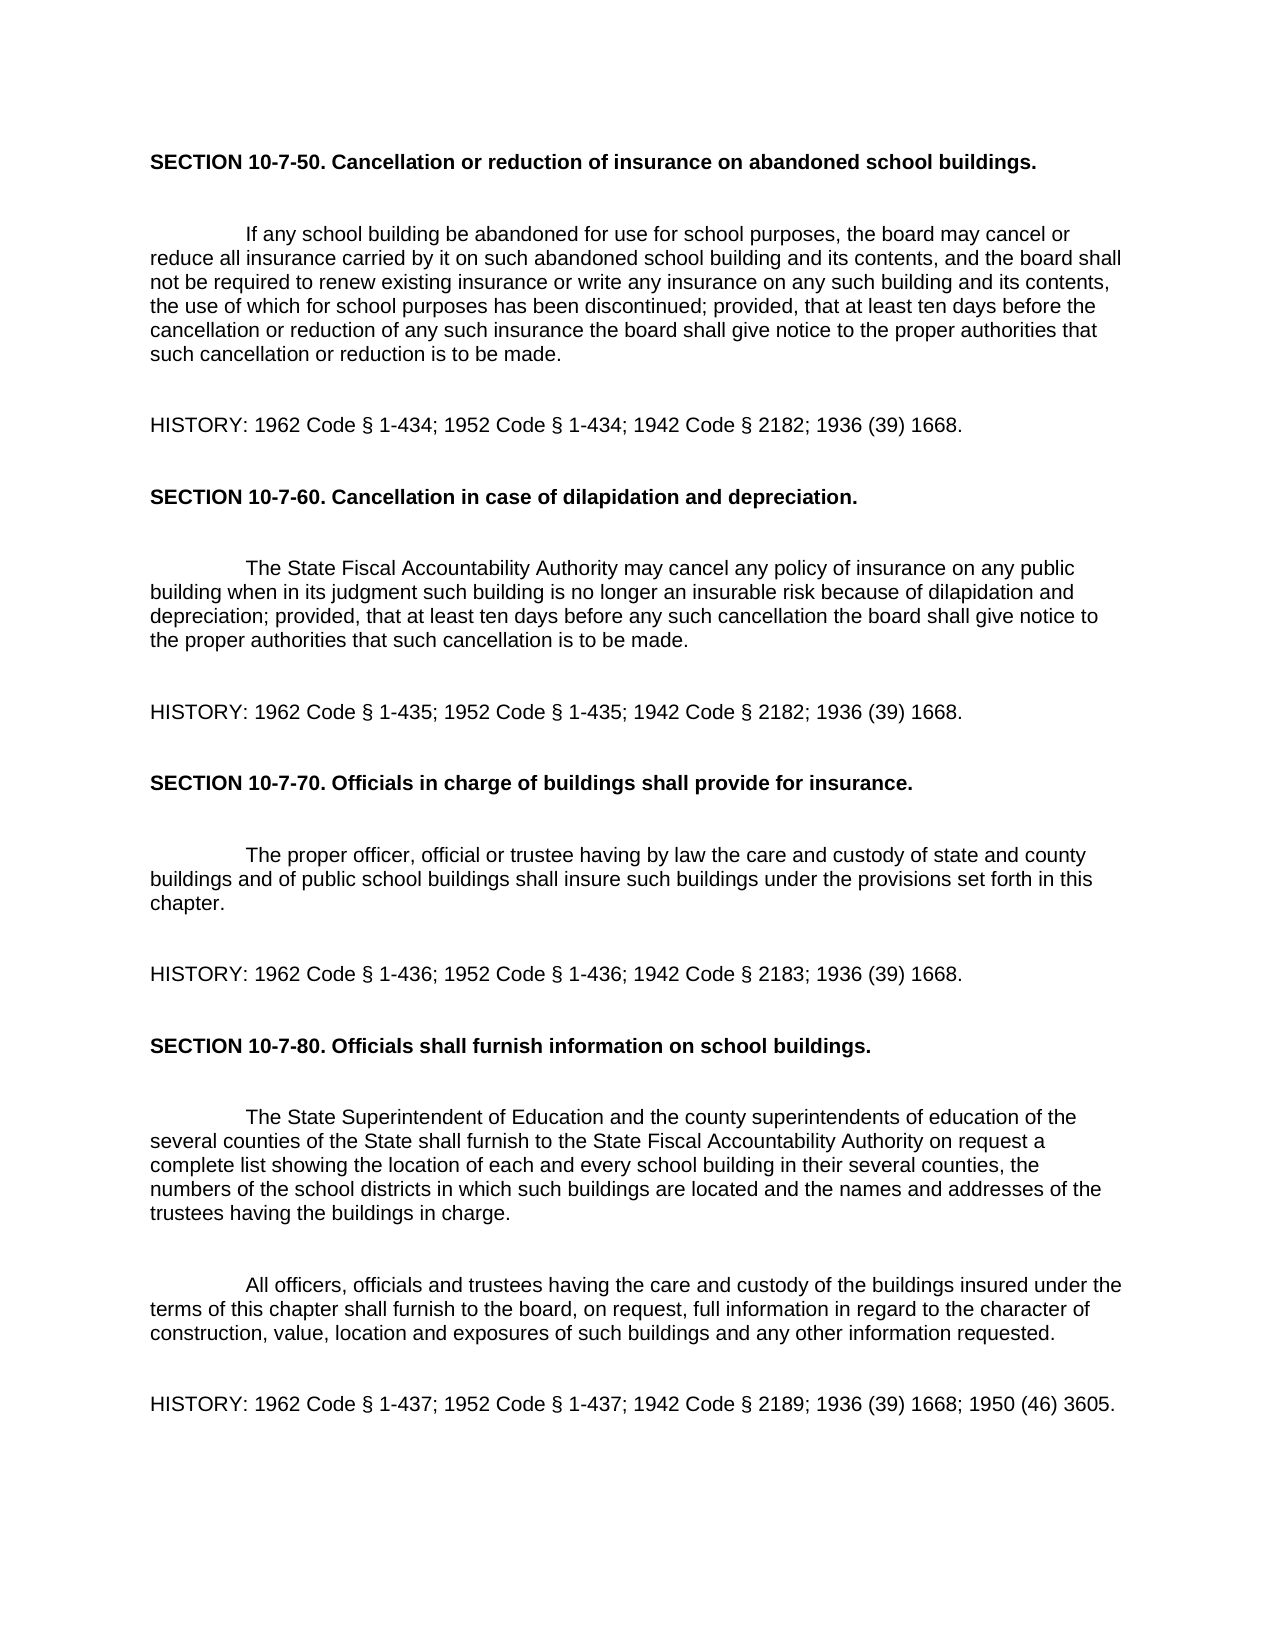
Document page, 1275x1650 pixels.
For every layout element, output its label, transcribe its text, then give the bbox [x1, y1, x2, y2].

text SECTION 10-7-60. Cancellation in case of dilapidation and depreciation. [150, 484, 1125, 532]
text SECTION 10-7-50. Cancellation or reduction of insurance on abandoned school buildings. [150, 150, 1125, 198]
text All officers, officials and trustees having the care and custody of the buildings insured under the terms of this chapter shall furnish to the board, on request, full information in regard to the character of construction, value, location and exposures of such buildings and any other information requested. [150, 1273, 1125, 1368]
text HISTORY: 1962 Code § 1-435; 1952 Code § 1-435; 1942 Code § 2182; 1936 (39) 1668. [150, 699, 1125, 747]
text The proper officer, official or trustee having by law the care and custody of state and county buildings and of public school buildings shall insure such buildings under the provisions set forth in this chapter. [150, 843, 1125, 938]
text The State Superintendent of Education and the county superintendents of education of the several counties of the State shall furnish to the State Fiscal Accountability Authority on request a complete list showing the location of each and every school building in their several counties, the numbers of the school districts in which such buildings are located and the names and addresses of the trustees having the buildings in charge. [150, 1105, 1125, 1249]
text If any school building be abandoned for use for school purposes, the board may cancel or reduce all insurance carried by it on such abandoned school building and its contents, and the board shall not be required to renew existing insurance or write any insurance on any such building and its contents, the use of which for school purposes has been discontinued; provided, that at least ten days before the cancellation or reduction of any such insurance the board shall give notice to the proper authorities that such cancellation or reduction is to be made. [150, 222, 1125, 389]
text SECTION 10-7-80. Officials shall furnish information on school buildings. [150, 1034, 1125, 1081]
text HISTORY: 1962 Code § 1-434; 1952 Code § 1-434; 1942 Code § 2182; 1936 (39) 1668. [150, 413, 1125, 461]
text HISTORY: 1962 Code § 1-437; 1952 Code § 1-437; 1942 Code § 2189; 1936 (39) 1668; 1950 (46) 3605. [150, 1392, 1125, 1440]
text SECTION 10-7-70. Officials in charge of buildings shall provide for insurance. [150, 771, 1125, 819]
text HISTORY: 1962 Code § 1-436; 1952 Code § 1-436; 1942 Code § 2183; 1936 (39) 1668. [150, 962, 1125, 1010]
text The State Fiscal Accountability Authority may cancel any policy of insurance on any public building when in its judgment such building is no longer an insurable risk because of dilapidation and depreciation; provided, that at least ten days before any such cancellation the board shall give notice to the proper authorities that such cancellation is to be made. [150, 556, 1125, 676]
